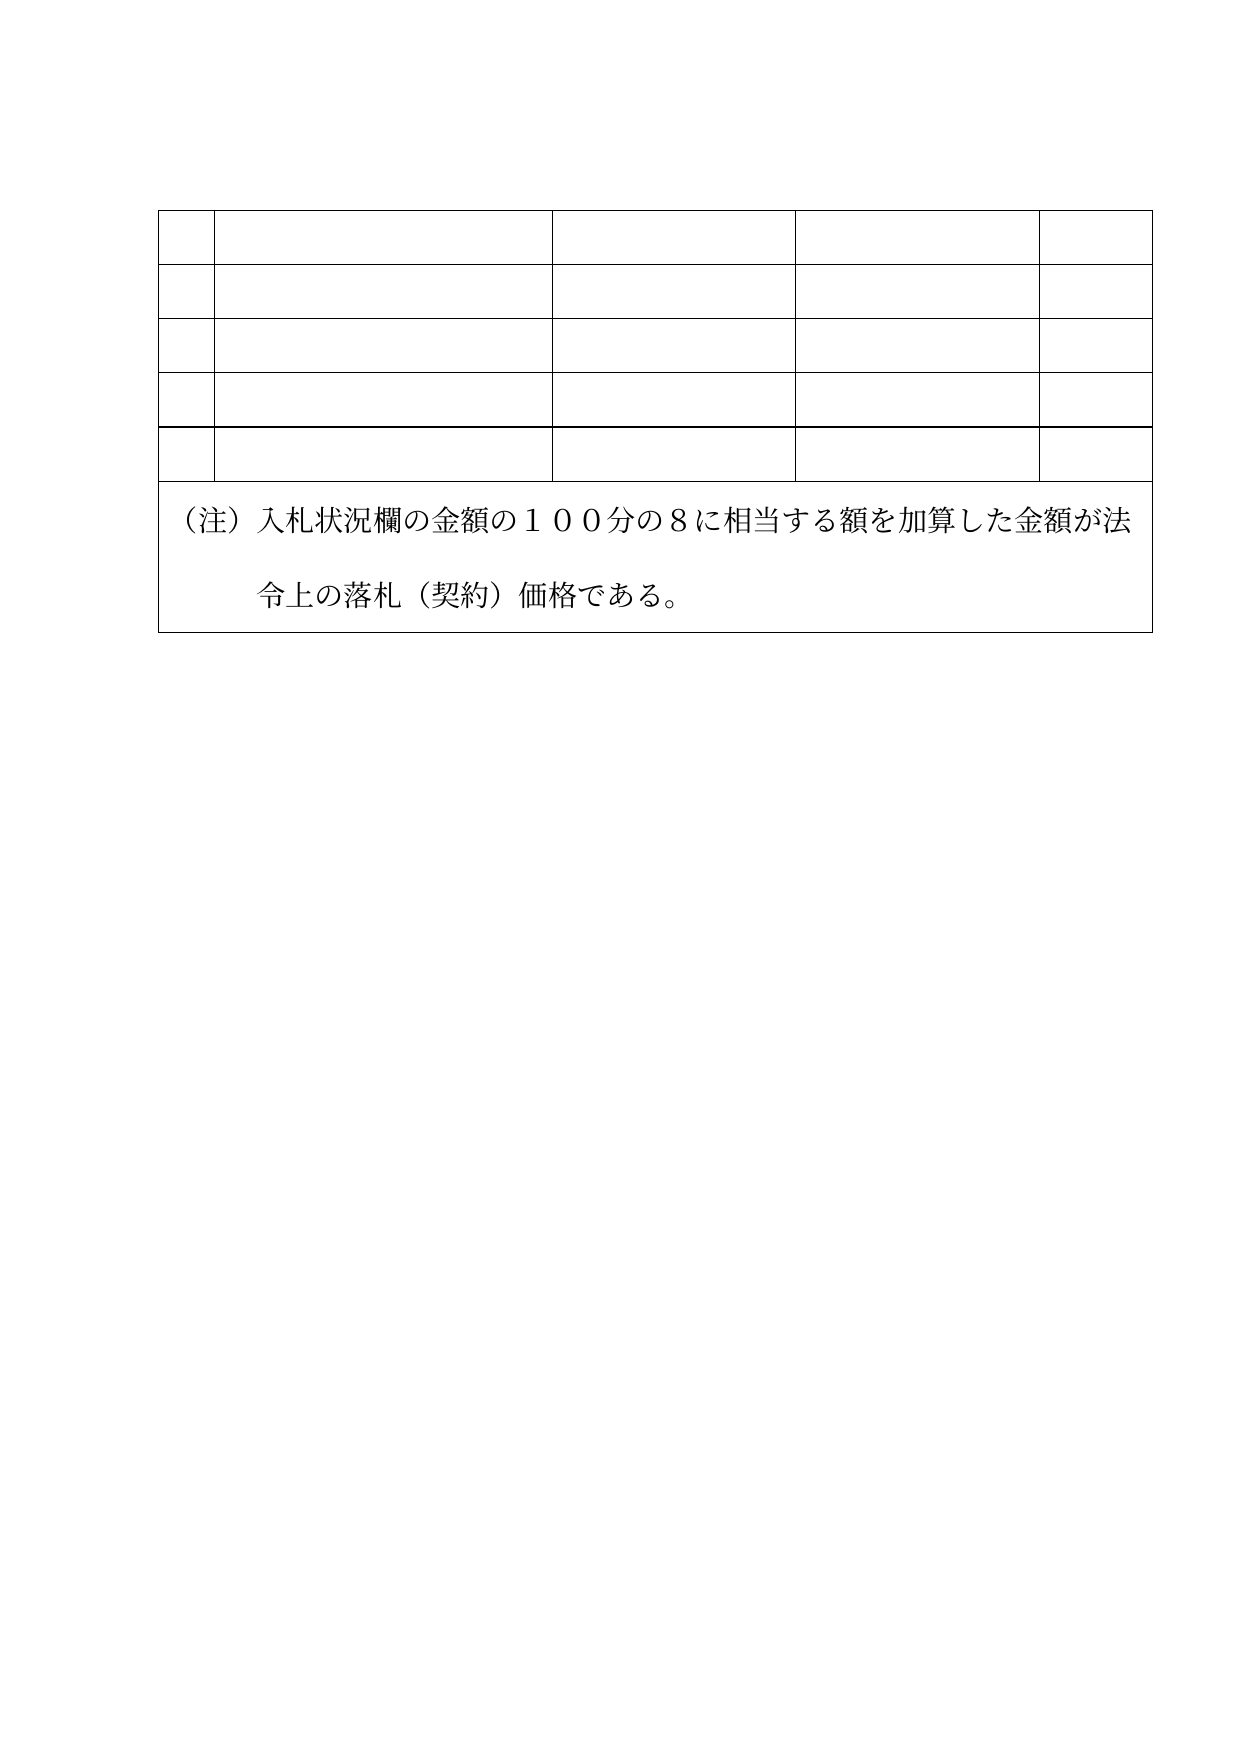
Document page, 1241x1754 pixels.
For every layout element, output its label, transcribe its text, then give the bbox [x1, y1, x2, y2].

table_cell [553, 373, 795, 426]
table_cell [553, 265, 795, 318]
table_cell [159, 319, 214, 372]
table_cell [1040, 428, 1152, 481]
table_cell [796, 428, 1039, 481]
table_cell [796, 211, 1039, 264]
table_cell [159, 373, 214, 426]
table_cell [796, 319, 1039, 372]
table_cell [796, 373, 1039, 426]
table_cell [796, 265, 1039, 318]
table_cell [215, 428, 552, 481]
table_cell [159, 211, 214, 264]
table_cell [159, 265, 214, 318]
table_cell [553, 319, 795, 372]
table_cell [1040, 265, 1152, 318]
table_cell [553, 428, 795, 481]
table_cell （注）入札状況欄の金額の１００分の８に相当する額を加算した金額が法 令上の落札（契約）価格である。 [159, 482, 1152, 632]
table_cell [215, 373, 552, 426]
table_cell [159, 428, 214, 481]
table_cell [1040, 373, 1152, 426]
table_cell [215, 211, 552, 264]
table_cell [553, 211, 795, 264]
table_cell [215, 265, 552, 318]
table_cell [215, 319, 552, 372]
table_cell [1040, 211, 1152, 264]
table_cell [1040, 319, 1152, 372]
